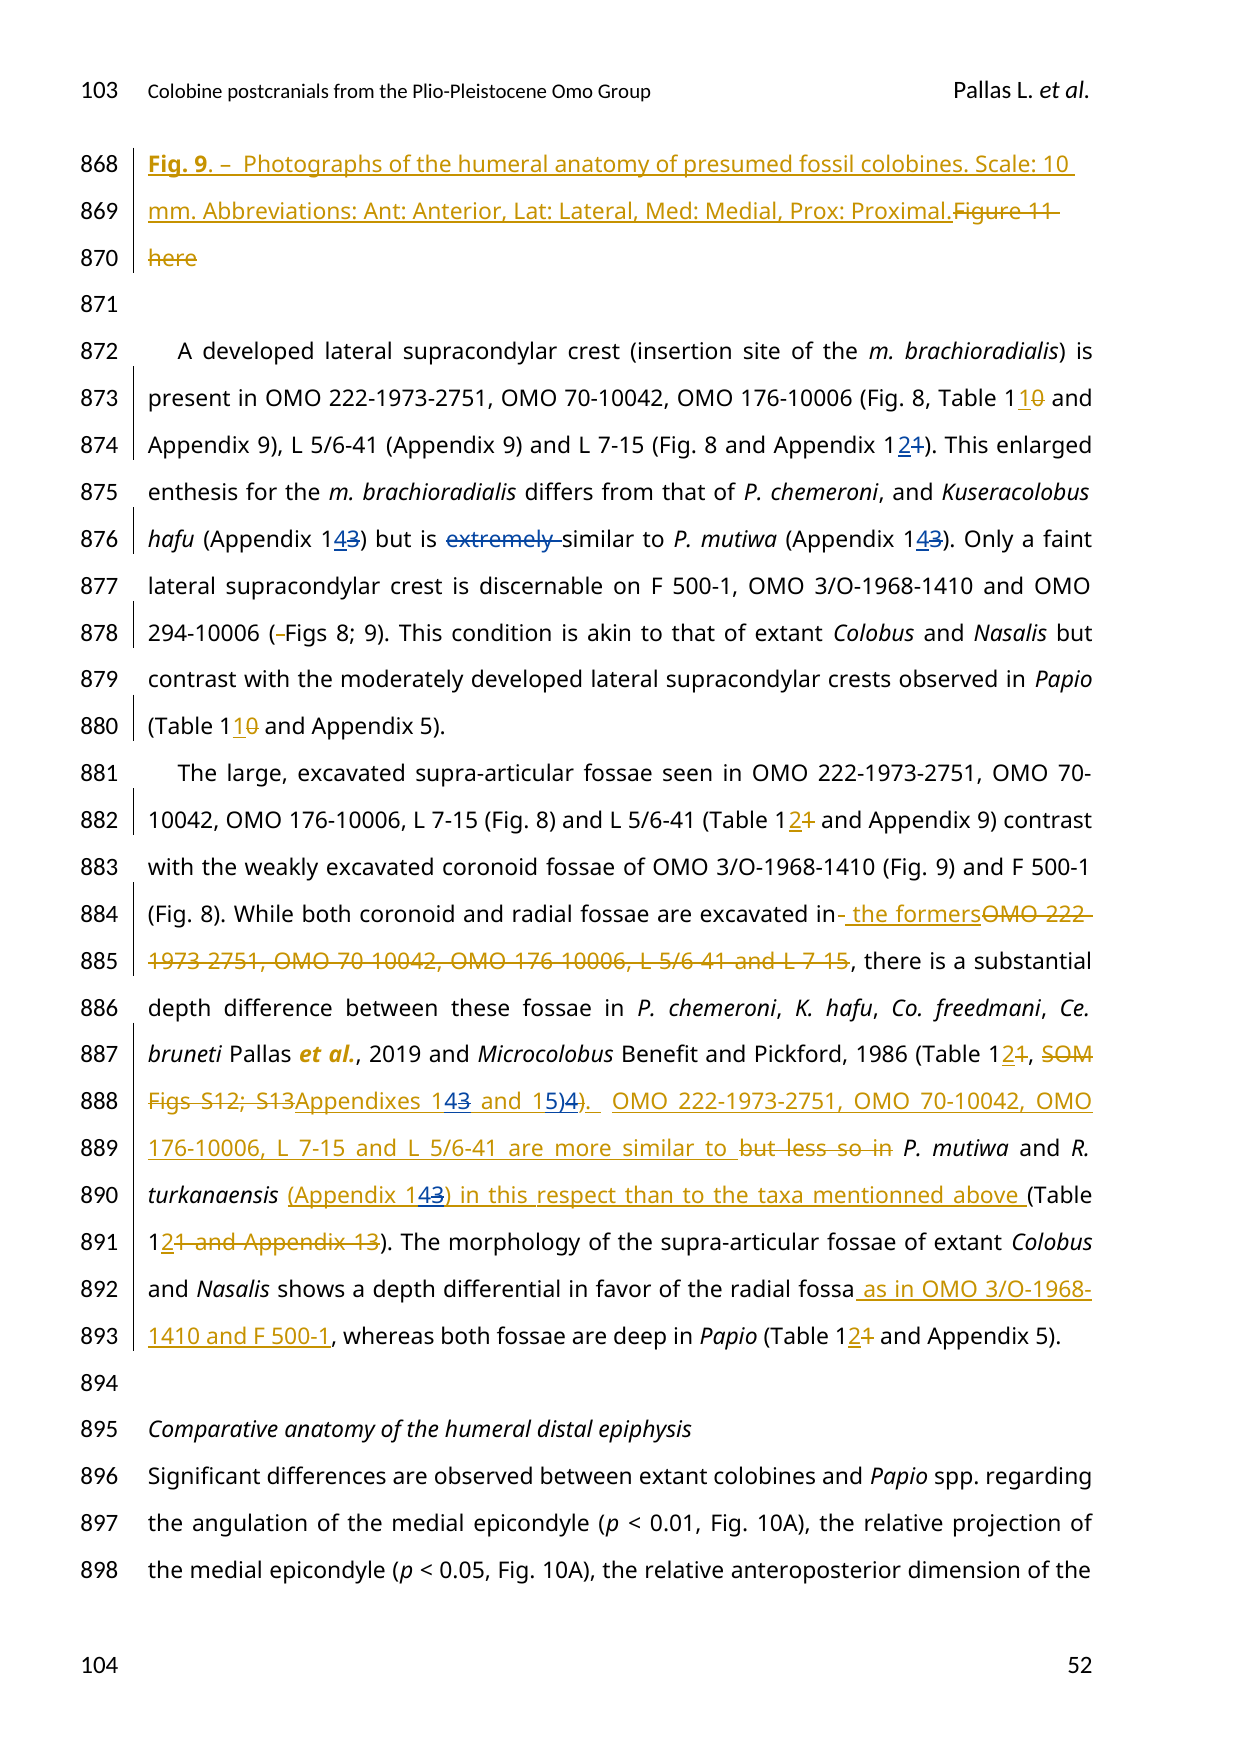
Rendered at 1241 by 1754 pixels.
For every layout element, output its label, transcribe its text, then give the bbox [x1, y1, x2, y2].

text The large, excavated supra-articular fossae seen in OMO 222-1973-2751, OMO 70-10042, OMO 176-10006, L 7-15 (Fig. 8) and L 5/6-41 (Table 1 and Appendix 9) contrast with the weakly excavated coronoid fossae of OMO 3/O-1968-1410 (Fig. 9) and F 500-1 (Fig. 8). While both coronoid and radial fossae are excavated in, there is a substantial depth difference between these fossae in P. chemeroni, K. hafu, Co. freedmani, Ce. bruneti Pallas et al., 2019 and Microcolobus Benefit and Pickford, 1986 (Table 1, P. mutiwa and R. turkanaensis (Table 1). The morphology of the supra-articular fossae of extant Colobus and Nasalis shows a depth differential in favor of the radial fossa, whereas both fossae are deep in Papio (Table 1 and Appendix 5). [148, 757, 1092, 1351]
text A developed lateral supracondylar crest (insertion site of the m. brachioradialis) is present in OMO 222-1973-2751, OMO 70-10042, OMO 176-10006 (Fig. 8, Table 1 and Appendix 9), L 5/6-41 (Appendix 9) and L 7-15 (Fig. 8 and Appendix 1). This enlarged enthesis for the m. brachioradialis differs from that of P. chemeroni, and Kuseracolobus hafu (Appendix 1) but is similar to P. mutiwa (Appendix 1). Only a faint lateral supracondylar crest is discernable on F 500-1, OMO 3/O-1968-1410 and OMO 294-10006 (Figs 8; 9). This condition is akin to that of extant Colobus and Nasalis but contrast with the moderately developed lateral supracondylar crests observed in Papio (Table 1 and Appendix 5). [148, 335, 1092, 741]
text Comparative anatomy of the humeral distal epiphysis [148, 1413, 1092, 1444]
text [148, 1460, 1092, 1585]
